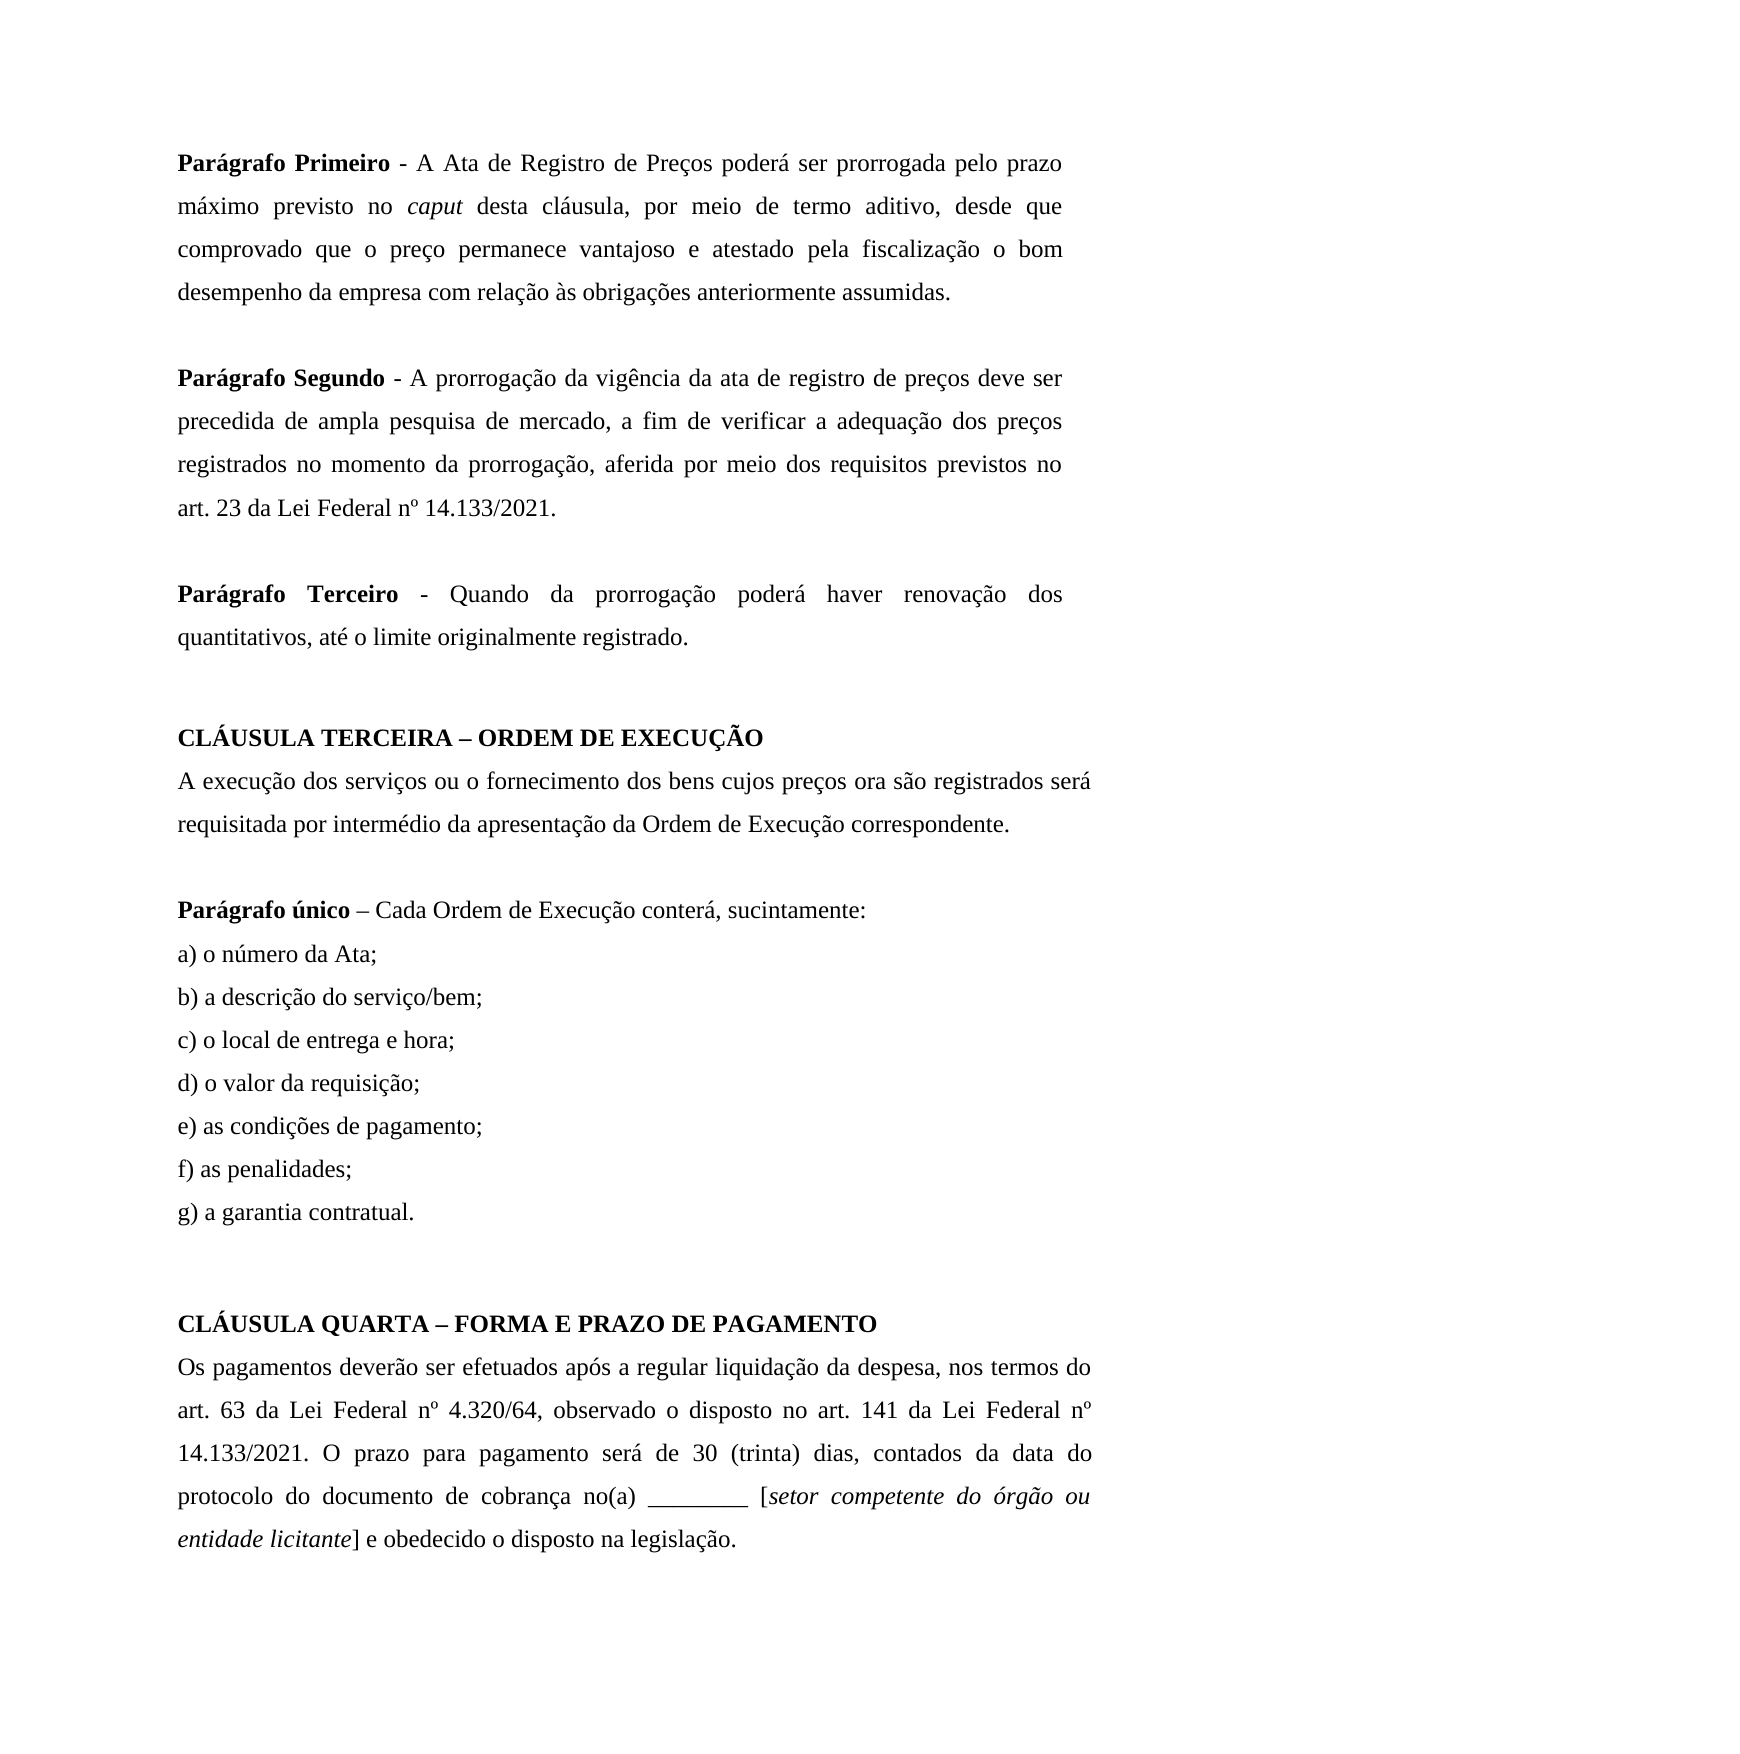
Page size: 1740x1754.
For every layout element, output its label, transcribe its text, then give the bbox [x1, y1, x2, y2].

text f) as penalidades; [177, 1154, 1093, 1183]
text a) o número da Ata; [177, 939, 1093, 967]
text Parágrafo único – Cada Ordem de Execução conterá, sucintamente: [177, 896, 1093, 924]
text b) a descrição do serviço/bem; [177, 982, 1093, 1011]
text e) as condições de pagamento; [177, 1111, 1093, 1140]
text Os pagamentos deverão ser efetuados após a regular liquidação da despesa, nos termos do art. 63 da Lei Federal nº 4.320/64, observado o disposto no art. 141 da Lei Federal nº 14.133/2021. O prazo para pagamento será de 30 (trinta) dias, contados da data do protocolo do documento de cobrança no(a) ________ [setor competente do órgão ou entidade licitante] e obedecido o disposto na legislação. [177, 1352, 1093, 1553]
subtitle CLÁUSULA TERCEIRA – ORDEM DE EXECUÇÃO [177, 723, 1093, 752]
text d) o valor da requisição; [177, 1068, 1093, 1097]
text g) a garantia contratual. [177, 1197, 1093, 1226]
text Parágrafo Terceiro - Quando da prorrogação poderá haver renovação dos quantitativos, até o limite originalmente registrado. [177, 579, 1063, 651]
subtitle CLÁUSULA QUARTA – FORMA E PRAZO DE PAGAMENTO [177, 1309, 1093, 1337]
text Parágrafo Primeiro - A Ata de Registro de Preços poderá ser prorrogada pelo prazo máximo previsto no caput desta cláusula, por meio de termo aditivo, desde que comprovado que o preço permanece vantajoso e atestado pela fiscalização o bom desempenho da empresa com relação às obrigações anteriormente assumidas. [177, 148, 1063, 306]
text Parágrafo Segundo - A prorrogação da vigência da ata de registro de preços deve ser precedida de ampla pesquisa de mercado, a fim de verificar a adequação dos preços registrados no momento da prorrogação, aferida por meio dos requisitos previstos no art. 23 da Lei Federal nº 14.133/2021. [177, 363, 1063, 521]
text c) o local de entrega e hora; [177, 1025, 1093, 1054]
text A execução dos serviços ou o fornecimento dos bens cujos preços ora são registrados será requisitada por intermédio da apresentação da Ordem de Execução correspondente. [177, 766, 1093, 838]
